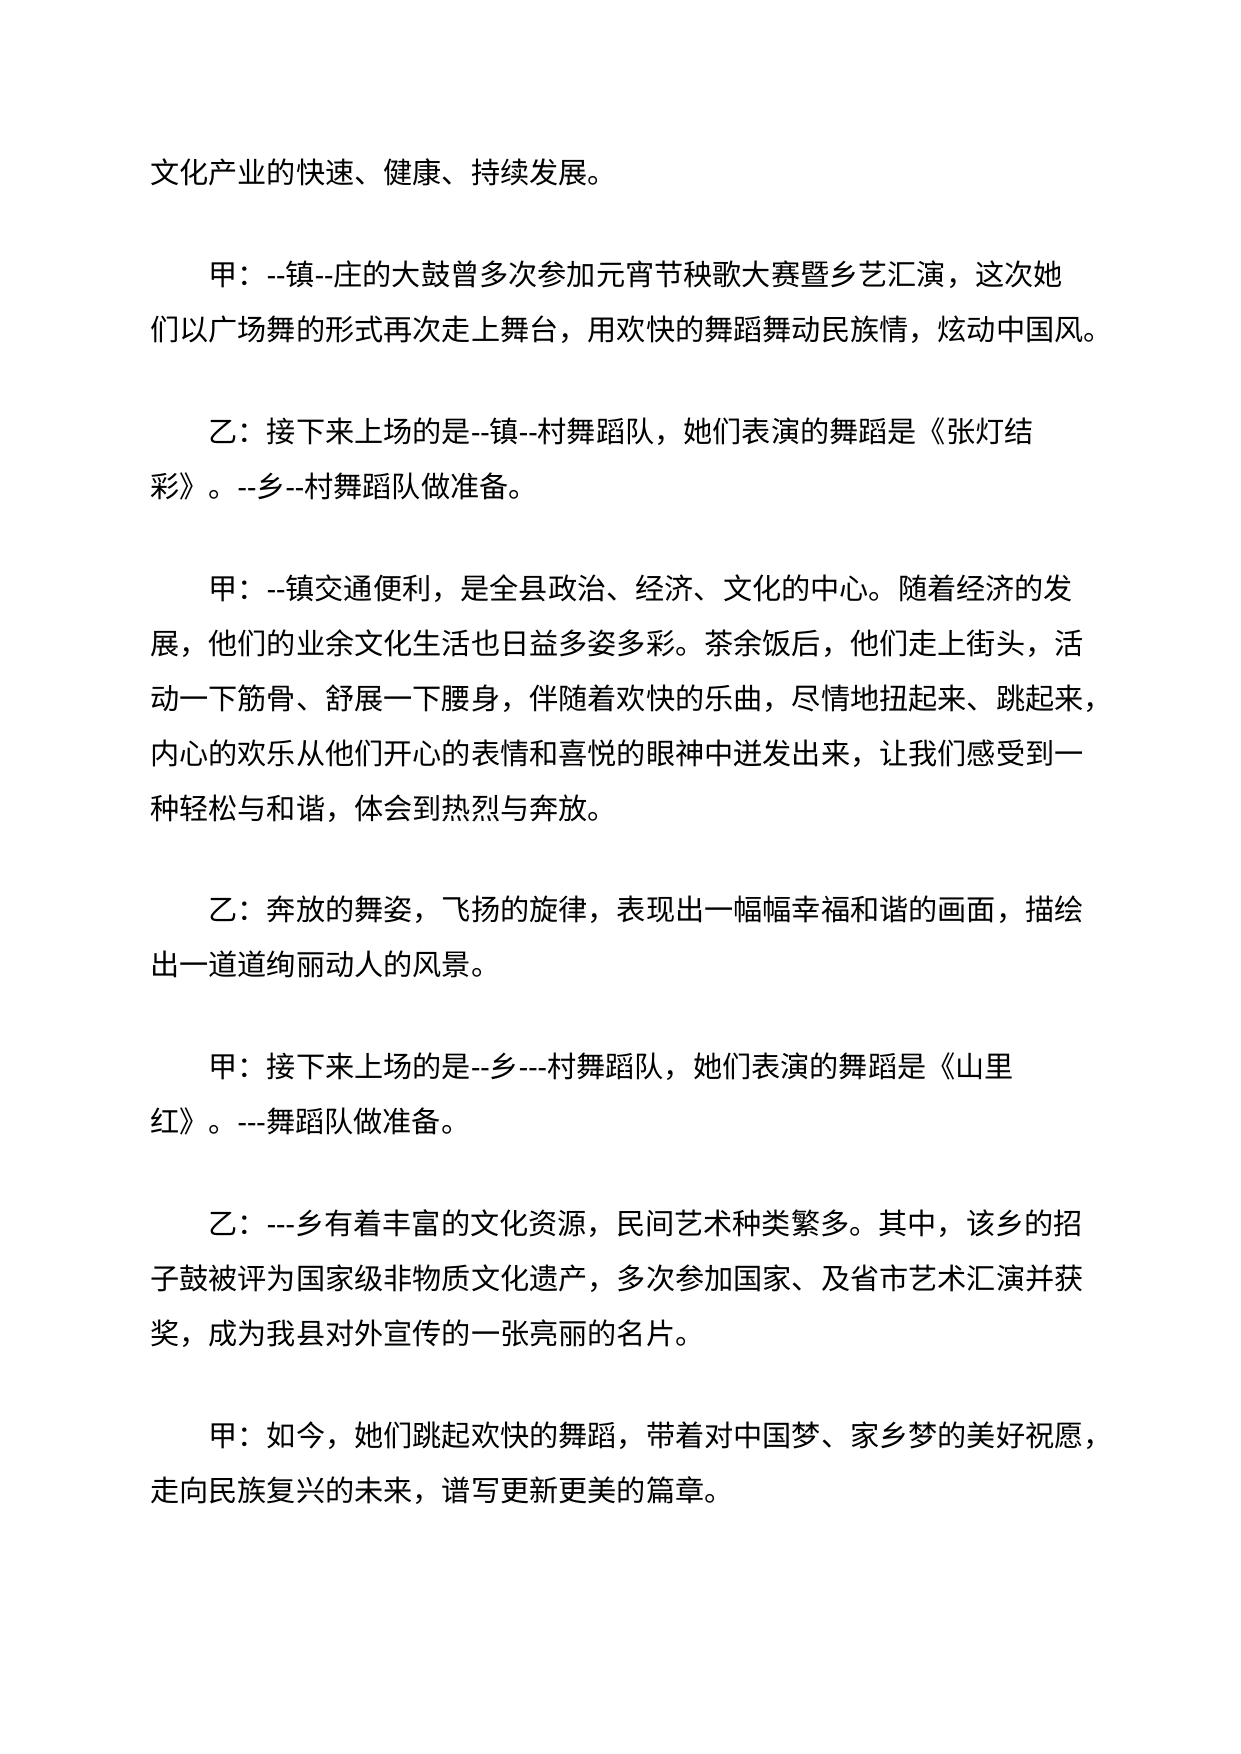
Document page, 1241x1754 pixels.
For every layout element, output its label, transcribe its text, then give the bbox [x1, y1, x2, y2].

text 甲：如今，她们跳起欢快的舞蹈，带着对中国梦、家乡梦的美好祝愿，走向民族复兴的未来，谱写更新更美的篇章。 [150, 1412, 1090, 1509]
text 甲：--镇交通便利，是全县政治、经济、文化的中心。随着经济的发展，他们的业余文化生活也日益多姿多彩。茶余饭后，他们走上街头，活动一下筋骨、舒展一下腰身，伴随着欢快的乐曲，尽情地扭起来、跳起来，内心的欢乐从他们开心的表情和喜悦的眼神中迸发出来，让我们感受到一种轻松与和谐，体会到热烈与奔放。 [150, 566, 1090, 827]
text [150, 150, 1090, 192]
text 乙：奔放的舞姿，飞扬的旋律，表现出一幅幅幸福和谐的画面，描绘出一道道绚丽动人的风景。 [150, 887, 1090, 984]
text 甲：--镇--庄的大鼓曾多次参加元宵节秧歌大赛暨乡艺汇演，这次她们以广场舞的形式再次走上舞台，用欢快的舞蹈舞动民族情，炫动中国风。 [150, 252, 1090, 349]
text 甲：接下来上场的是--乡---村舞蹈队，她们表演的舞蹈是《山里红》。---舞蹈队做准备。 [150, 1044, 1090, 1141]
text 乙：接下来上场的是--镇--村舞蹈队，她们表演的舞蹈是《张灯结彩》。--乡--村舞蹈队做准备。 [150, 408, 1090, 506]
text 乙：---乡有着丰富的文化资源，民间艺术种类繁多。其中，该乡的招子鼓被评为国家级非物质文化遗产，多次参加国家、及省市艺术汇演并获奖，成为我县对外宣传的一张亮丽的名片。 [150, 1201, 1090, 1353]
